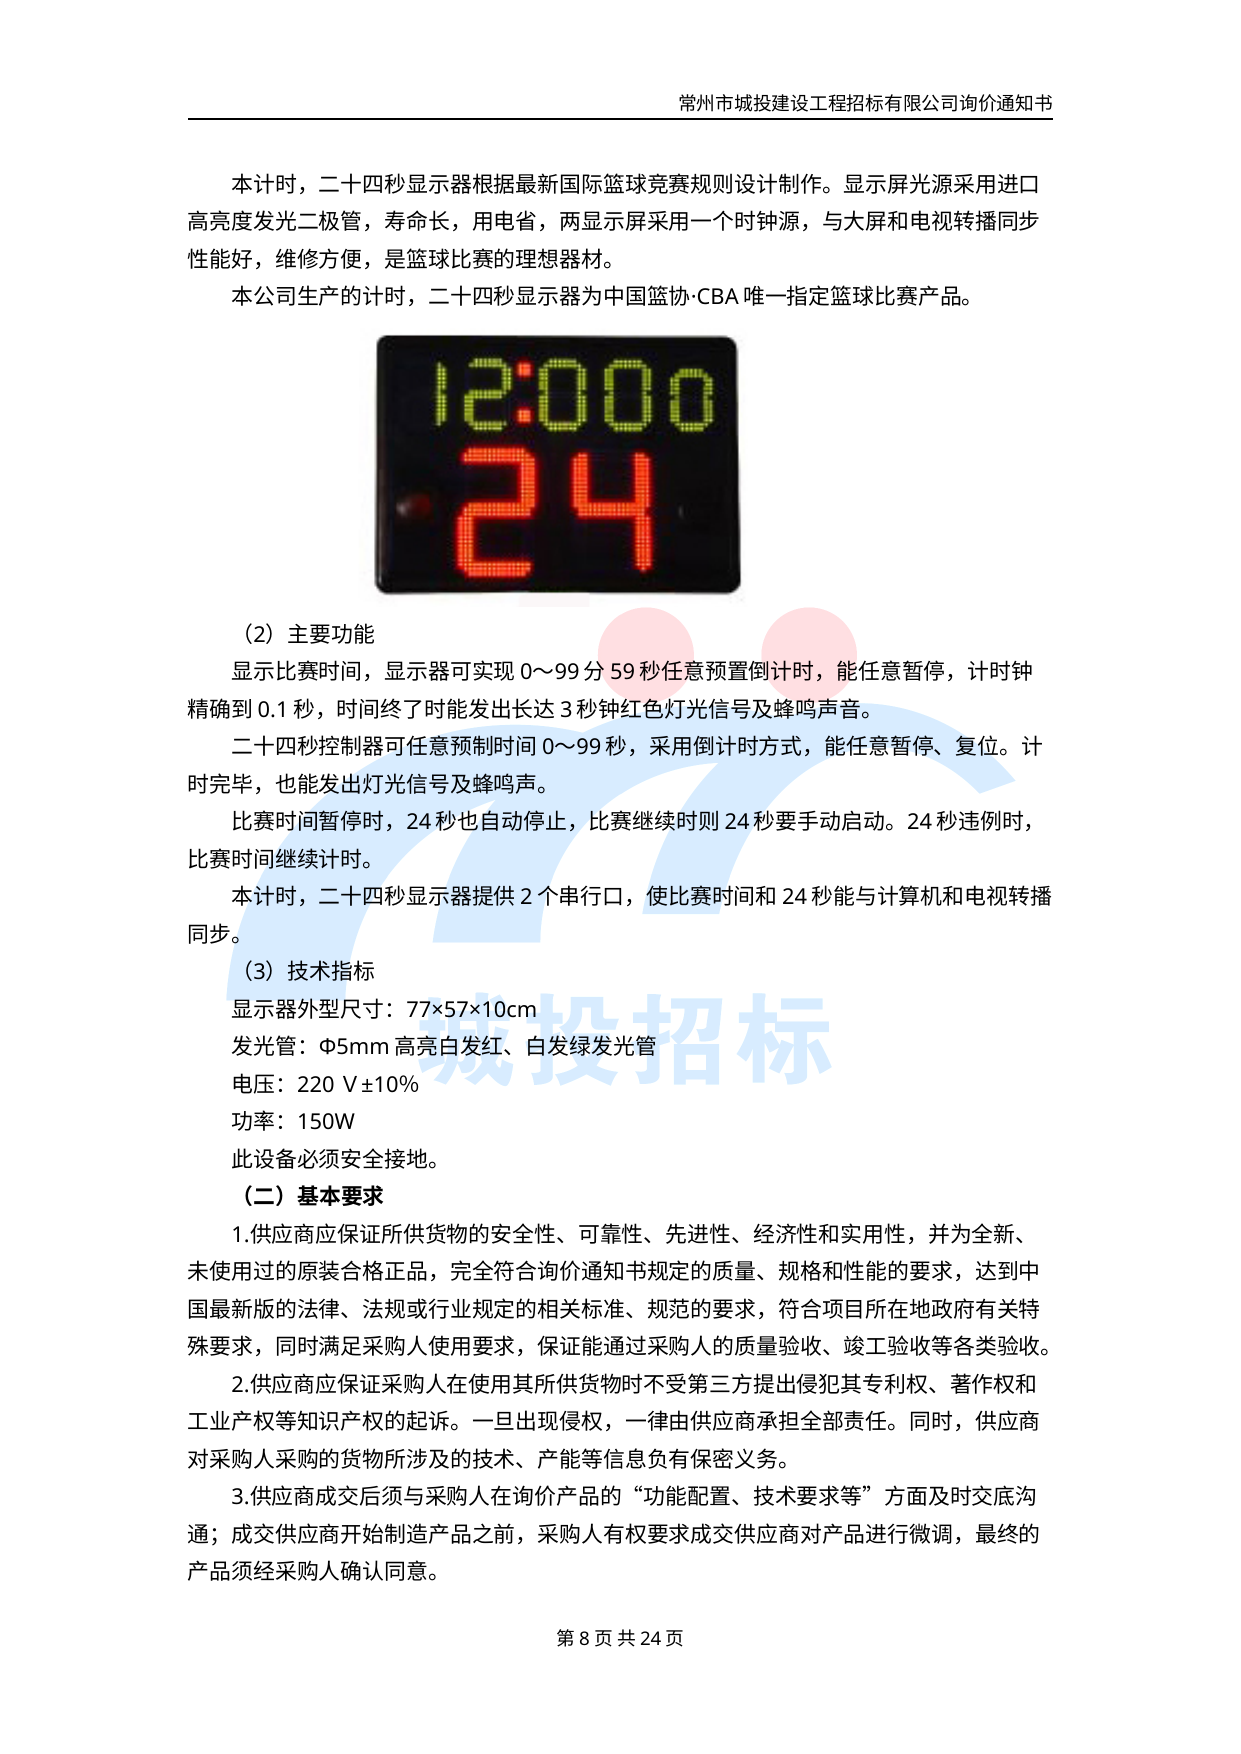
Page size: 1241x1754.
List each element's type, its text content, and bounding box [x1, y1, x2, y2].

text 3.供应商成交后须与采购人在询价产品的“功能配置、技术要求等”方面及时交底沟通；成交供应商开始制造产品之前，采购人有权要求成交供应商对产品进行微调，最终的产品须经采购人确认同意。 [187, 1474, 1053, 1587]
text 本计时，二十四秒显示器提供2个串行口，使比赛时间和24秒能与计算机和电视转播同步。 [187, 874, 1053, 949]
text （3）技术指标 [187, 949, 1053, 987]
text （2）主要功能 [187, 612, 1053, 649]
text 2.供应商应保证采购人在使用其所供货物时不受第三方提出侵犯其专利权、著作权和工业产权等知识产权的起诉。一旦出现侵权，一律由供应商承担全部责任。同时，供应商对采购人采购的货物所涉及的技术、产能等信息负有保密义务。 [187, 1362, 1053, 1474]
text 显示器外型尺寸：77×57×10cm [187, 987, 1053, 1024]
text 发光管：Φ5mm高亮白发红、白发绿发光管 [187, 1024, 1053, 1062]
text 电压：220Ｖ±10％ [187, 1062, 1053, 1099]
text 显示比赛时间，显示器可实现0～99分59秒任意预置倒计时，能任意暂停，计时钟精确到0.1秒，时间终了时能发出长达3秒钟红色灯光信号及蜂鸣声音。 [187, 649, 1053, 724]
text 功率：150W [187, 1099, 1053, 1137]
text 本公司生产的计时，二十四秒显示器为中国篮协·CBA唯一指定篮球比赛产品。 [187, 274, 1053, 312]
text 本计时，二十四秒显示器根据最新国际篮球竞赛规则设计制作。显示屏光源采用进口高亮度发光二极管，寿命长，用电省，两显示屏采用一个时钟源，与大屏和电视转播同步性能好，维修方便，是篮球比赛的理想器材。 [187, 162, 1053, 274]
text 此设备必须安全接地。 [187, 1137, 1053, 1174]
text 二十四秒控制器可任意预制时间0～99秒，采用倒计时方式，能任意暂停、复位。计时完毕，也能发出灯光信号及蜂鸣声。 [187, 724, 1053, 799]
text 比赛时间暂停时，24秒也自动停止，比赛继续时则24秒要手动启动。24秒违例时，比赛时间继续计时。 [187, 799, 1053, 874]
text （二）基本要求 [187, 1174, 1053, 1212]
text 1.供应商应保证所供货物的安全性、可靠性、先进性、经济性和实用性，并为全新、未使用过的原装合格正品，完全符合询价通知书规定的质量、规格和性能的要求，达到中国最新版的法律、法规或行业规定的相关标准、规范的要求，符合项目所在地政府有关特殊要求，同时满足采购人使用要求，保证能通过采购人的质量验收、竣工验收等各类验收。 [187, 1212, 1053, 1362]
